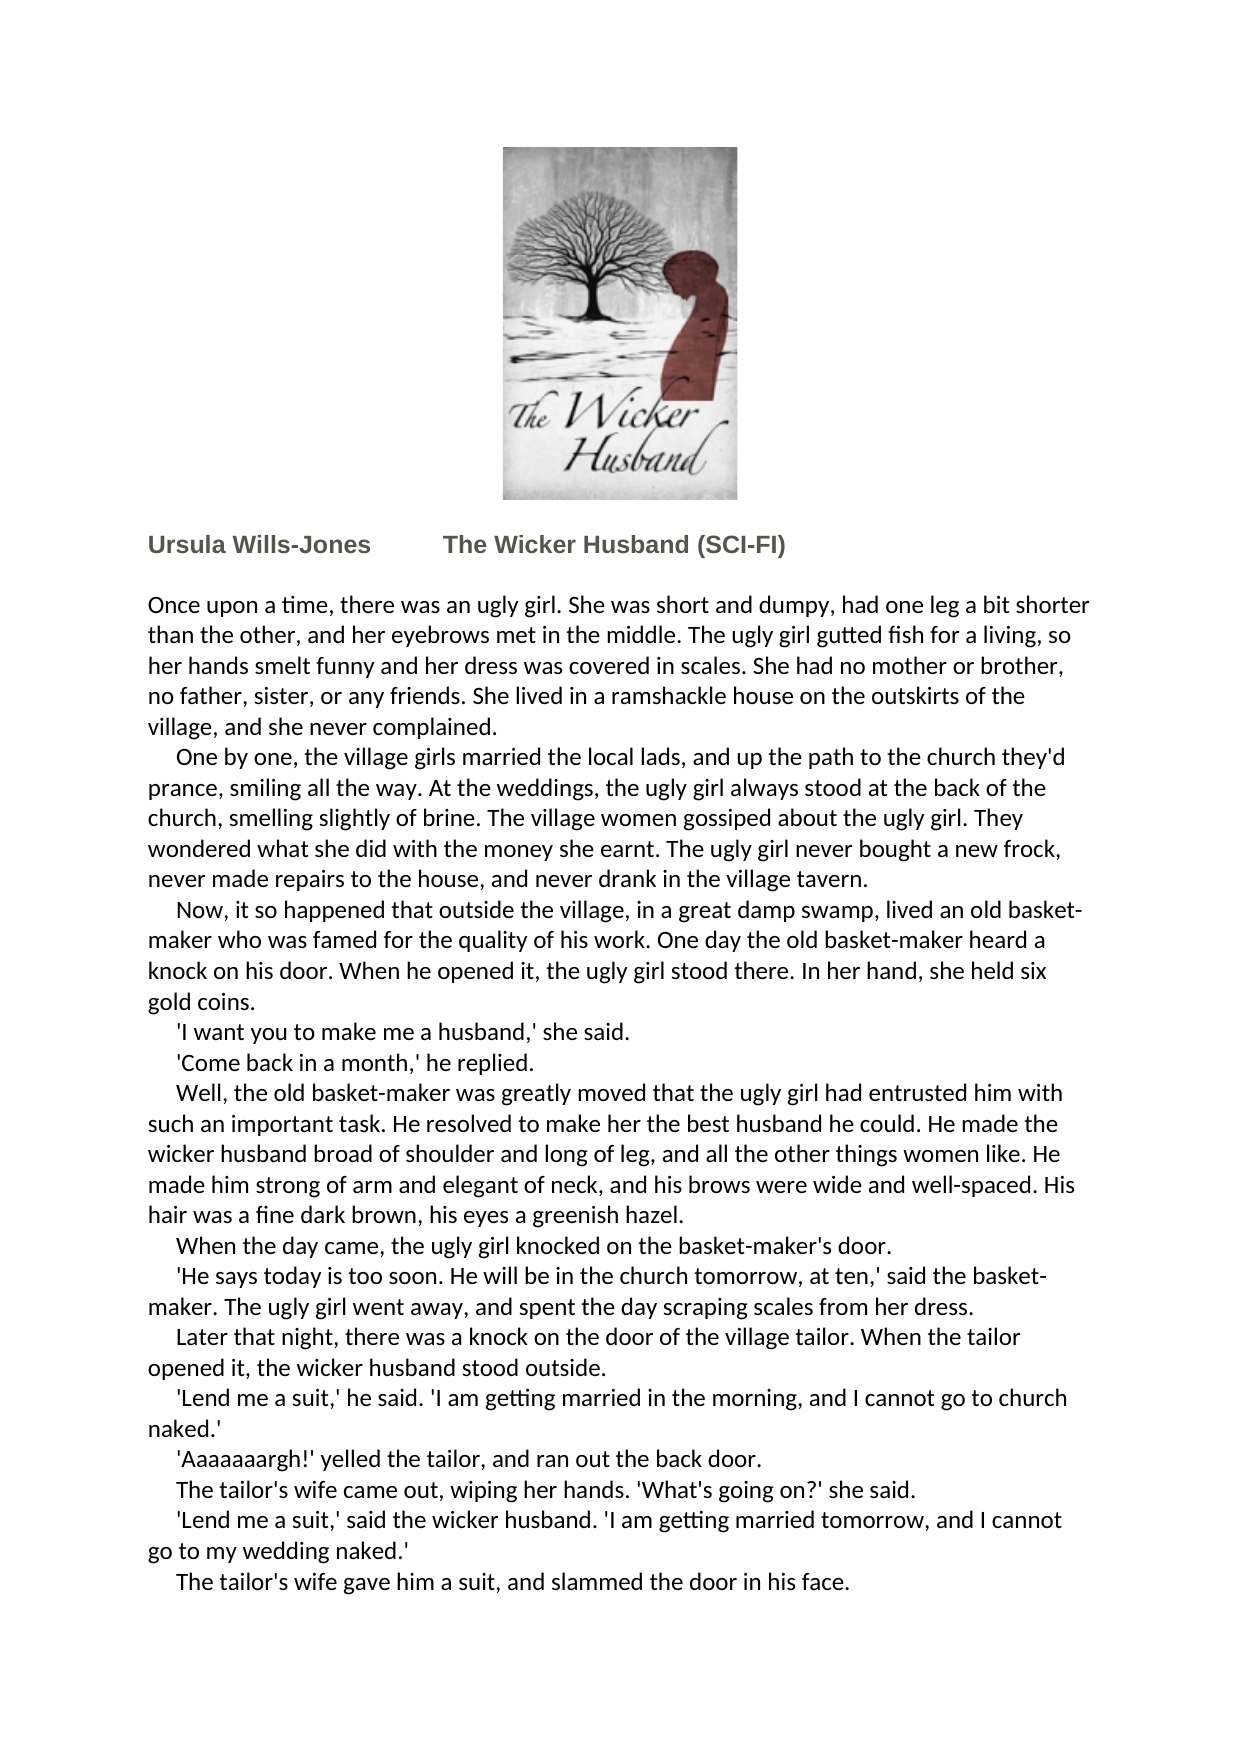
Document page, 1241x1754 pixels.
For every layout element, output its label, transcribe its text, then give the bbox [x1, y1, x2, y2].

text Ursula Wills-Jones The Wicker Husband (SCI-FI) [148, 530, 1093, 558]
text The tailor's wife came out, wiping her hands. 'What's going on?' she said. [148, 1474, 1093, 1504]
text One by one, the village girls married the local lads, and up the path to the church they'd prance, smiling all the way. At the weddings, the ugly girl always stood at the back of the church, smelling slightly of brine. The village women gossiped about the ugly girl. They wondered what she did with the money she earnt. The ugly girl never bought a new frock, never made repairs to the house, and never drank in the village tavern. [148, 742, 1093, 894]
picture [502, 147, 738, 500]
text When the day came, the ugly girl knocked on the basket-maker's door. [148, 1230, 1093, 1260]
text 'Aaaaaaargh!' yelled the tailor, and ran out the back door. [148, 1443, 1093, 1474]
text Later that night, there was a knock on the door of the village tailor. When the tailor opened it, the wicker husband stood outside. [148, 1321, 1093, 1382]
text Well, the old basket-maker was greatly moved that the ugly girl had entrusted him with such an important task. He resolved to make her the best husband he could. He made the wicker husband broad of shoulder and long of leg, and all the other things women like. He made him strong of arm and elegant of neck, and his brows were wide and well-spaced. His hair was a fine dark brown, his eyes a greenish hazel. [148, 1077, 1093, 1230]
text 'I want you to make me a husband,' she said. [148, 1016, 1093, 1047]
text The tailor's wife gave him a suit, and slammed the door in his face. [148, 1566, 1093, 1596]
text 'Lend me a suit,' he said. 'I am getting married in the morning, and I cannot go to church naked.' [148, 1382, 1093, 1443]
text 'He says today is too soon. He will be in the church tomorrow, at ten,' said the basket-maker. The ugly girl went away, and spent the day scraping scales from her dress. [148, 1260, 1093, 1321]
text 'Lend me a suit,' said the wicker husband. 'I am getting married tomorrow, and I cannot go to my wedding naked.' [148, 1504, 1093, 1566]
text 'Come back in a month,' he replied. [148, 1047, 1093, 1077]
text Once upon a time, there was an ugly girl. She was short and dumpy, had one leg a bit shorter than the other, and her eyebrows met in the middle. The ugly girl gutted fish for a living, so her hands smelt funny and her dress was covered in scales. She had no mother or brother, no father, sister, or any friends. She lived in a ramshackle house on the outskirts of the village, and she never complained. [148, 589, 1093, 742]
text Now, it so happened that outside the village, in a great damp swamp, lived an old basket-maker who was famed for the quality of his work. One day the old basket-maker heard a knock on his door. When he opened it, the ugly girl stood there. In her hand, she held six gold coins. [148, 894, 1093, 1016]
